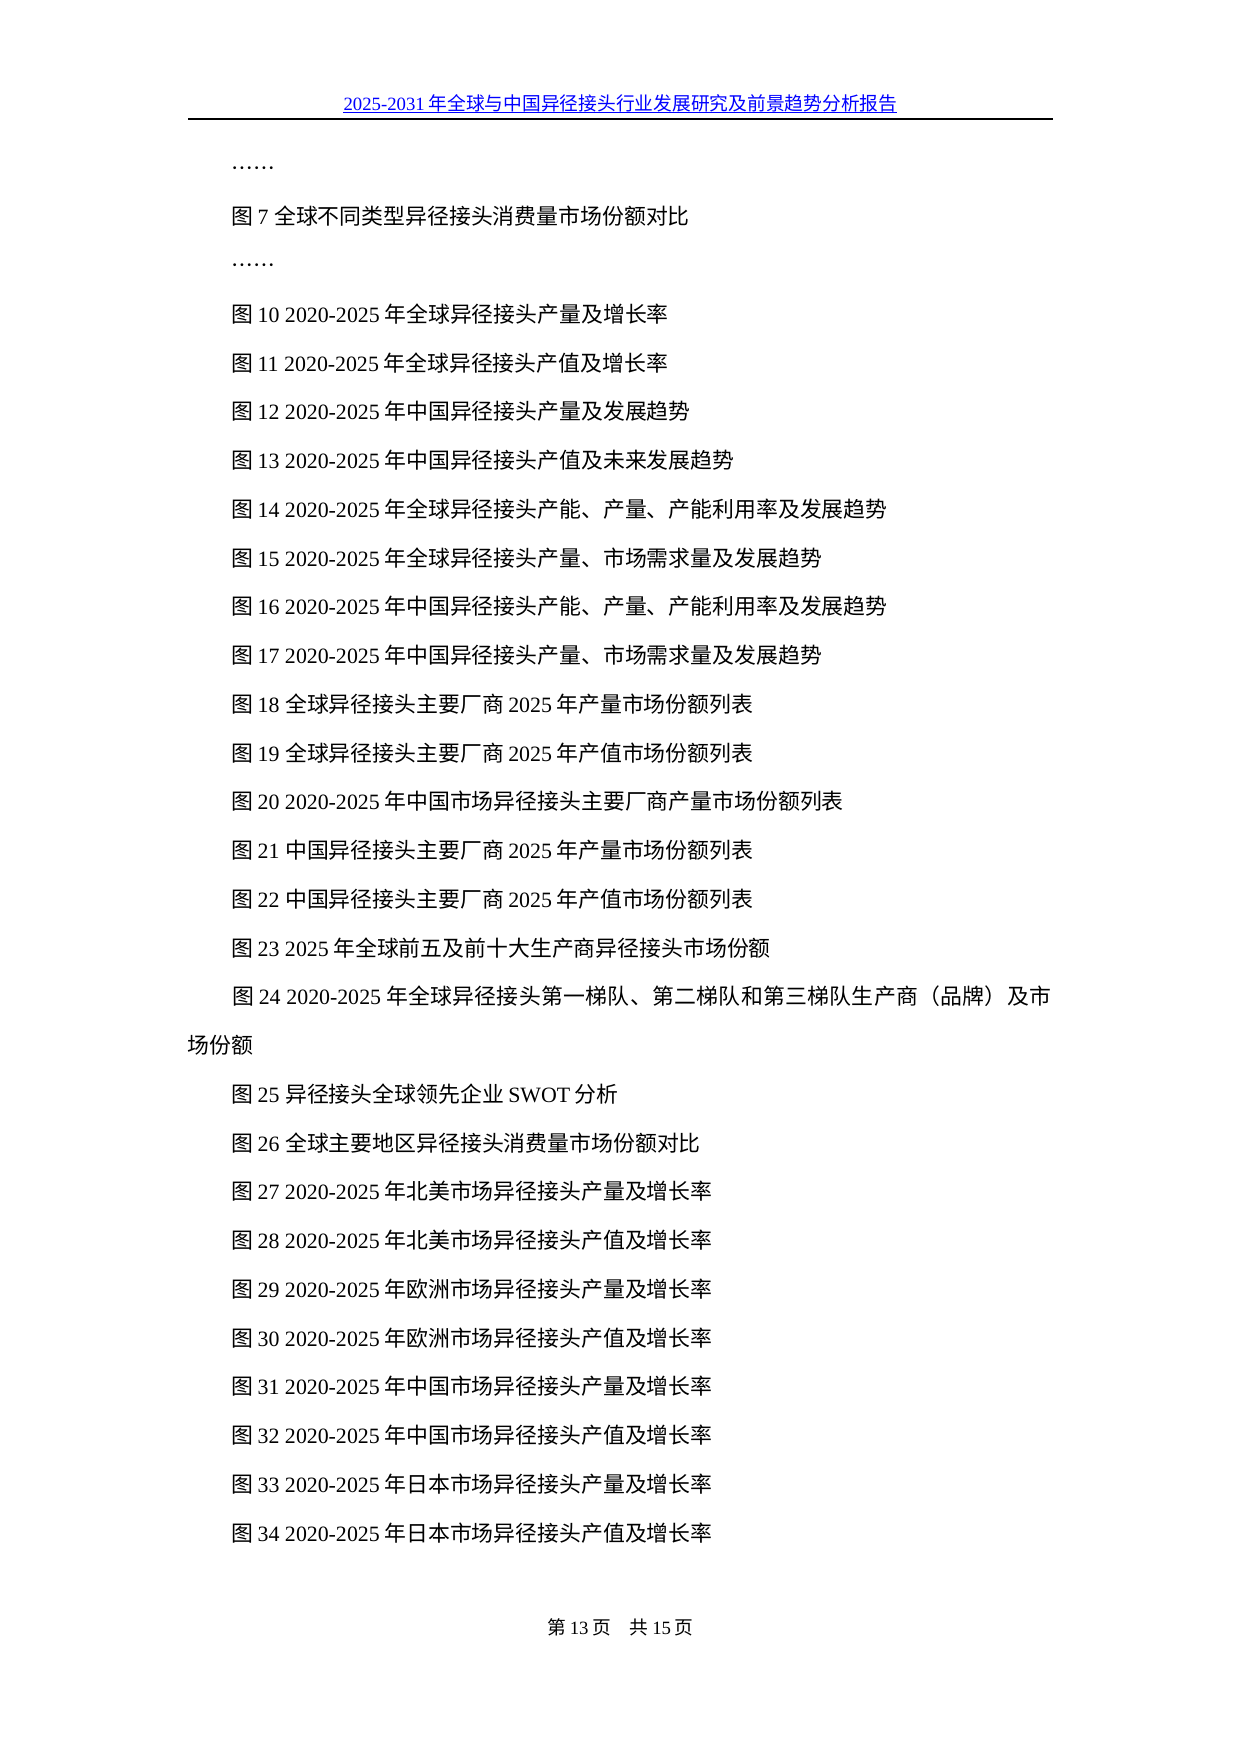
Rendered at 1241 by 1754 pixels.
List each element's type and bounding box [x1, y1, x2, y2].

text [187, 150, 1053, 1548]
